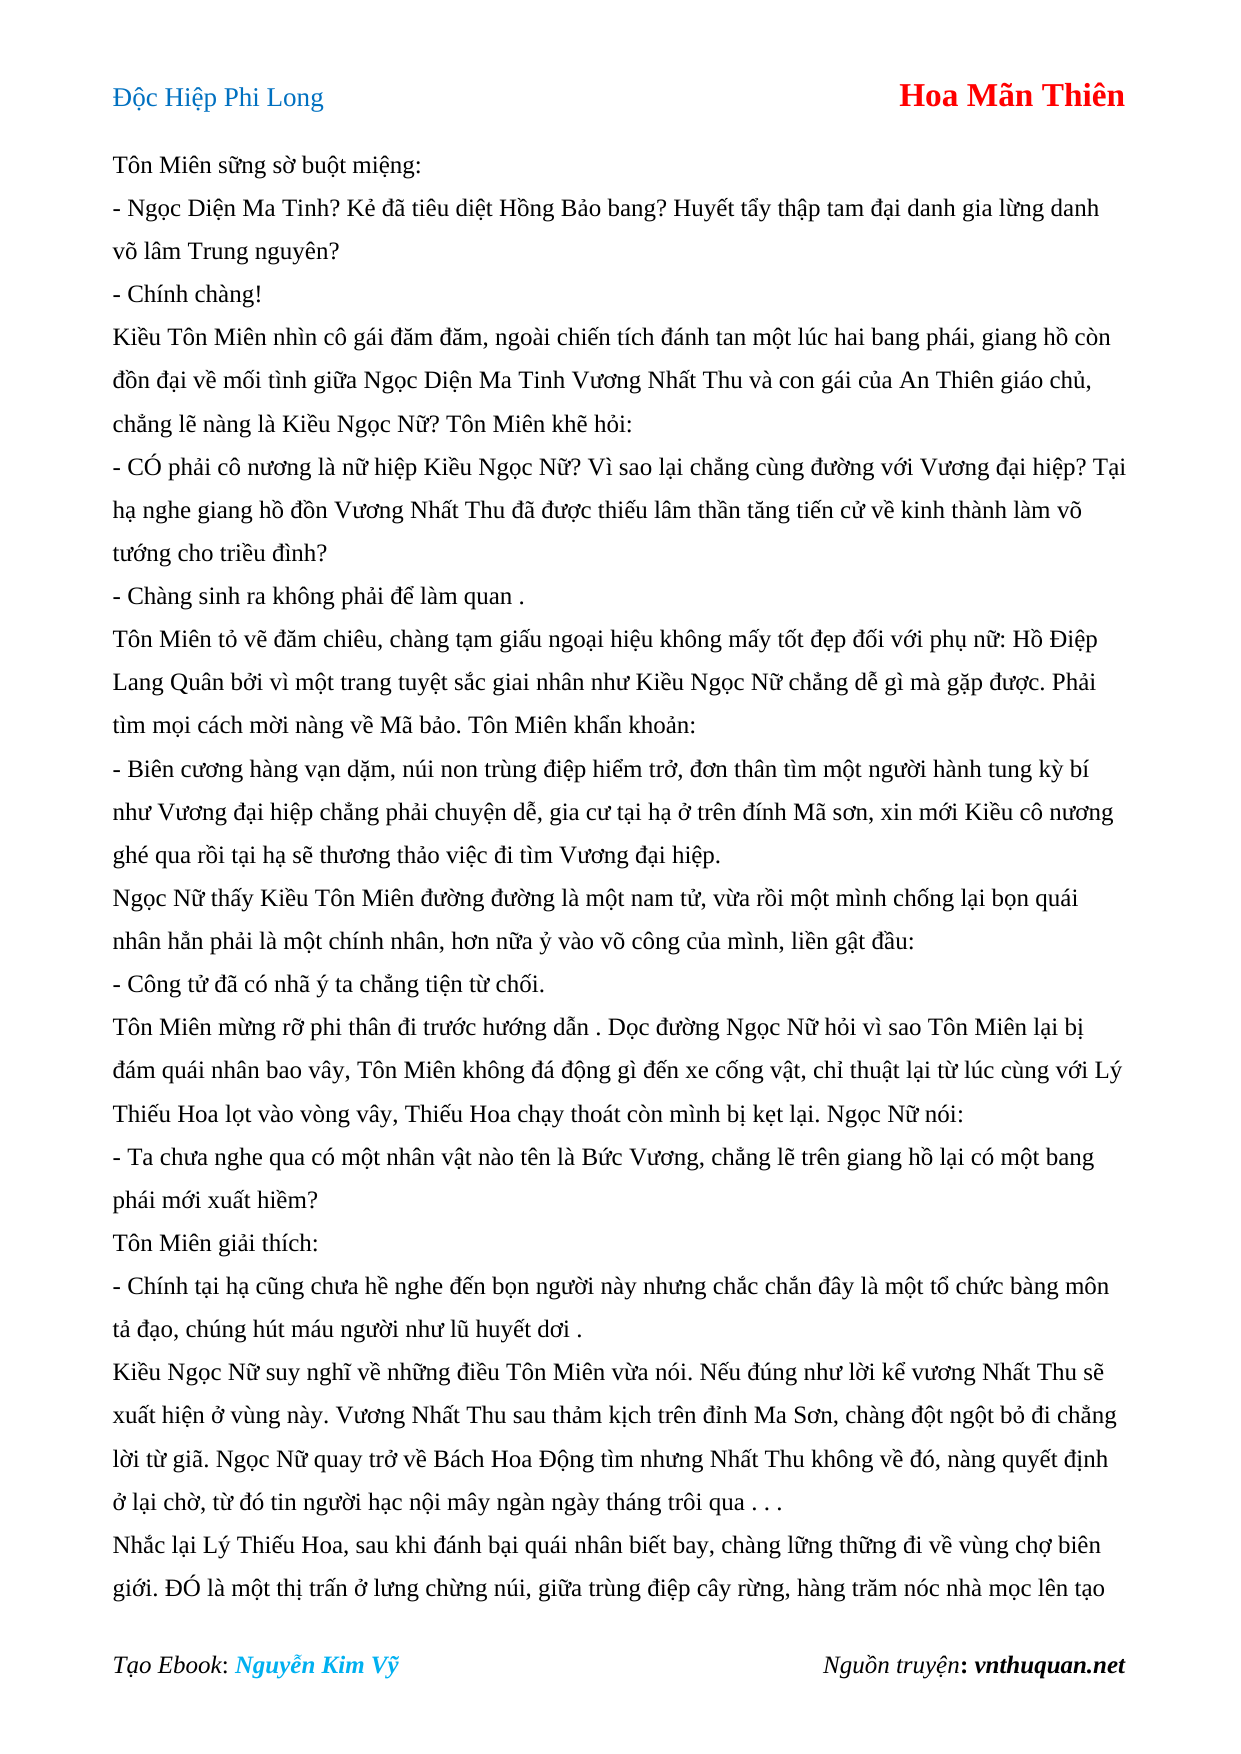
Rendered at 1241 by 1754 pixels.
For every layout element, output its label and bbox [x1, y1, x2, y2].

text [112, 150, 1128, 1602]
